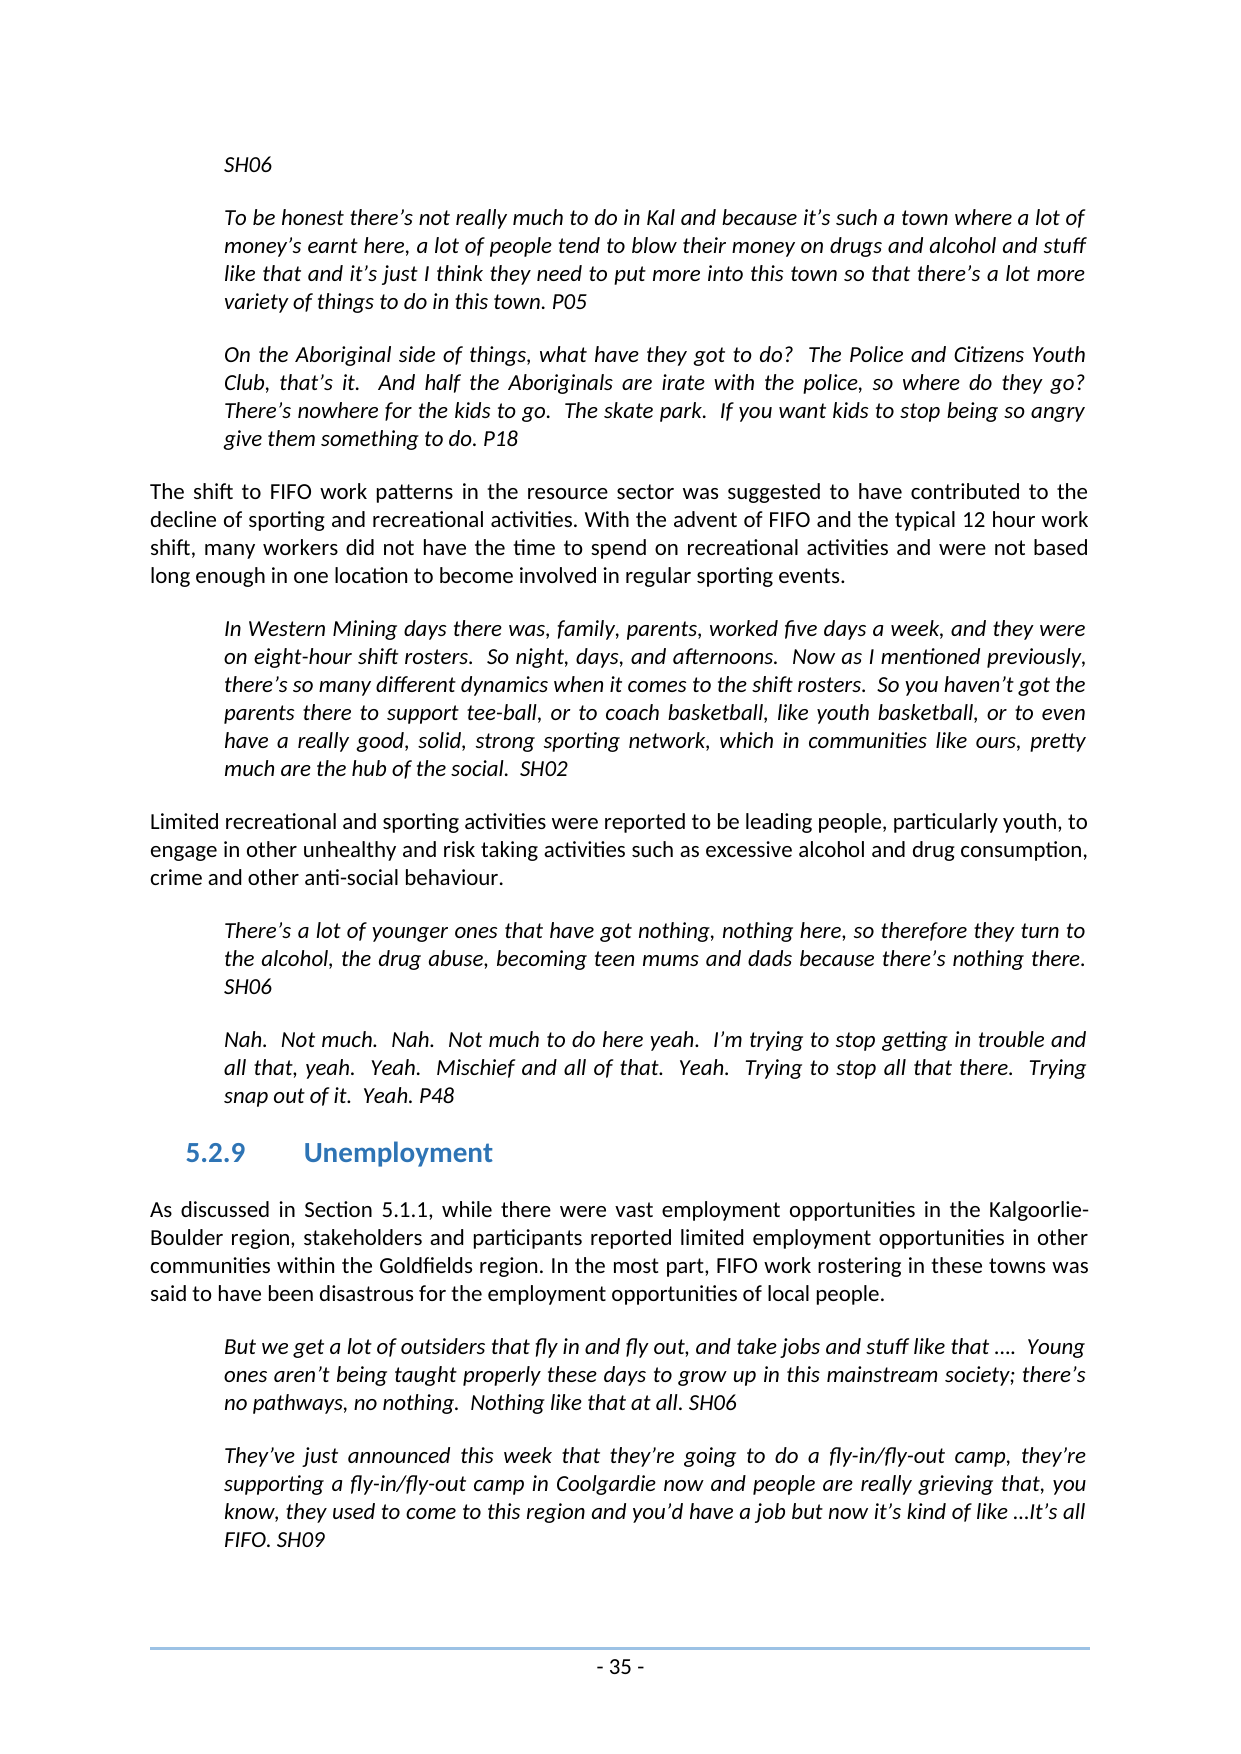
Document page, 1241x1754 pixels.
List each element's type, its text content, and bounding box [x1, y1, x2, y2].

text On the Aboriginal side of things, what have they got to do? The Police and Citizens Youth Club, that’s it. And half the Aboriginals are irate with the police, so where do they go? There’s nowhere for the kids to go. The skate park. If you want kids to stop being so angry give them something to do. P18 [224, 340, 1090, 452]
text Nah. Not much. Nah. Not much to do here yeah. I’m trying to stop getting in trouble and all that, yeah. Yeah. Mischief and all of that. Yeah. Trying to stop all that there. Trying snap out of it. Yeah. P48 [224, 1026, 1090, 1109]
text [224, 150, 1090, 178]
text Limited recreational and sporting activities were reported to be leading people, particularly youth, to engage in other unhealthy and risk taking activities such as excessive alcohol and drug consumption, crime and other anti-social behaviour. [150, 807, 1090, 891]
subtitle Unemployment [185, 1134, 1090, 1170]
text They’ve just announced this week that they’re going to do a fly-in/fly-out camp, they’re supporting a fly-in/fly-out camp in Coolgardie now and people are really grieving that, you know, they used to come to this region and you’d have a job but now it’s kind of like …It’s all FIFO. SH09 [224, 1441, 1090, 1553]
text To be honest there’s not really much to do in Kal and because it’s such a town where a lot of money’s earnt here, a lot of people tend to blow their money on drugs and alcohol and stuff like that and it’s just I think they need to put more into this town so that there’s a lot more variety of things to do in this town. P05 [224, 203, 1090, 315]
text The shift to FIFO work patterns in the resource sector was suggested to have contributed to the decline of sporting and recreational activities. With the advent of FIFO and the typical 12 hour work shift, many workers did not have the time to spend on recreational activities and were not based long enough in one location to become involved in regular sporting events. [150, 477, 1090, 589]
text As discussed in Section 5.1.1, while there were vast employment opportunities in the Kalgoorlie-Boulder region, stakeholders and participants reported limited employment opportunities in other communities within the Goldfields region. In the most part, FIFO work rostering in these towns was said to have been disastrous for the employment opportunities of local people. [150, 1195, 1090, 1307]
text There’s a lot of younger ones that have got nothing, nothing here, so therefore they turn to the alcohol, the drug abuse, becoming teen mums and dads because there’s nothing there. SH06 [224, 916, 1090, 1001]
text In Western Mining days there was, family, parents, worked five days a week, and they were on eight-hour shift rosters. So night, days, and afternoons. Now as I mentioned previously, there’s so many different dynamics when it comes to the shift rosters. So you haven’t got the parents there to support tee-ball, or to coach basketball, like youth basketball, or to even have a really good, solid, strong sporting network, which in communities like ours, pretty much are the hub of the social. SH02 [224, 614, 1090, 782]
text But we get a lot of outsiders that fly in and fly out, and take jobs and stuff like that …. Young ones aren’t being taught properly these days to grow up in this mainstream society; there’s no pathways, no nothing. Nothing like that at all. SH06 [224, 1332, 1090, 1416]
